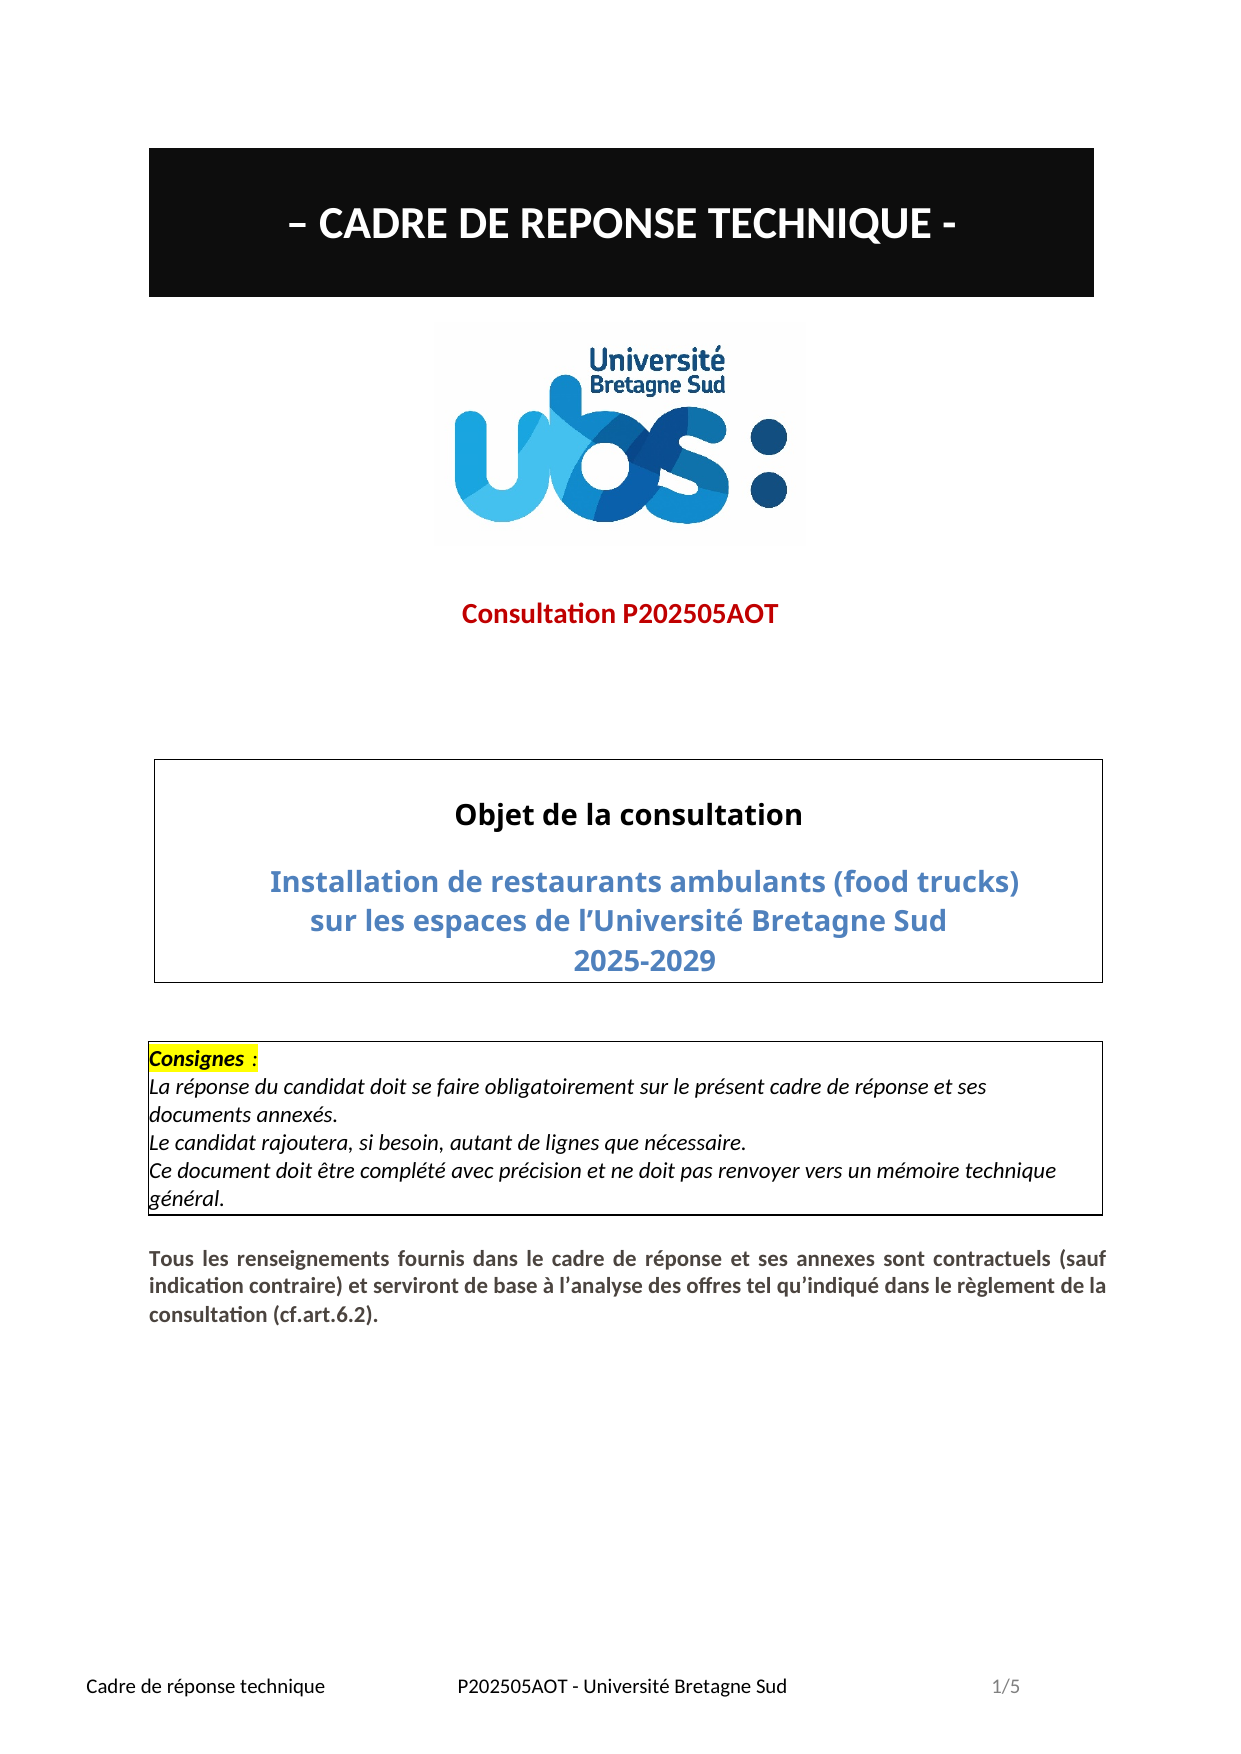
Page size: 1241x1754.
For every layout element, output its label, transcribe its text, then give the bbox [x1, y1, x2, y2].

text Tous les renseignements fournis dans le cadre de réponse et ses annexes sont contractuels (sauf indication contraire) et serviront de base à l’analyse des offres tel qu’indiqué dans le règlement de la consultation (cf.art.6.2). [149, 1244, 1108, 1328]
text Ce document doit être complété avec précision et ne doit pas renvoyer vers un mémoire technique général. [149, 1153, 1102, 1214]
table_header – CADRE DE REPONSE TECHNIQUE - [149, 148, 1094, 297]
text Le candidat rajoutera, si besoin, autant de lignes que nécessaire. [149, 1125, 1102, 1153]
text La réponse du candidat doit se faire obligatoirement sur le présent cadre de réponse et ses documents annexés. [149, 1069, 1102, 1125]
text Consignes : [149, 1042, 1102, 1069]
picture [434, 322, 807, 546]
text Consultation P202505AOT [75, 603, 1165, 628]
